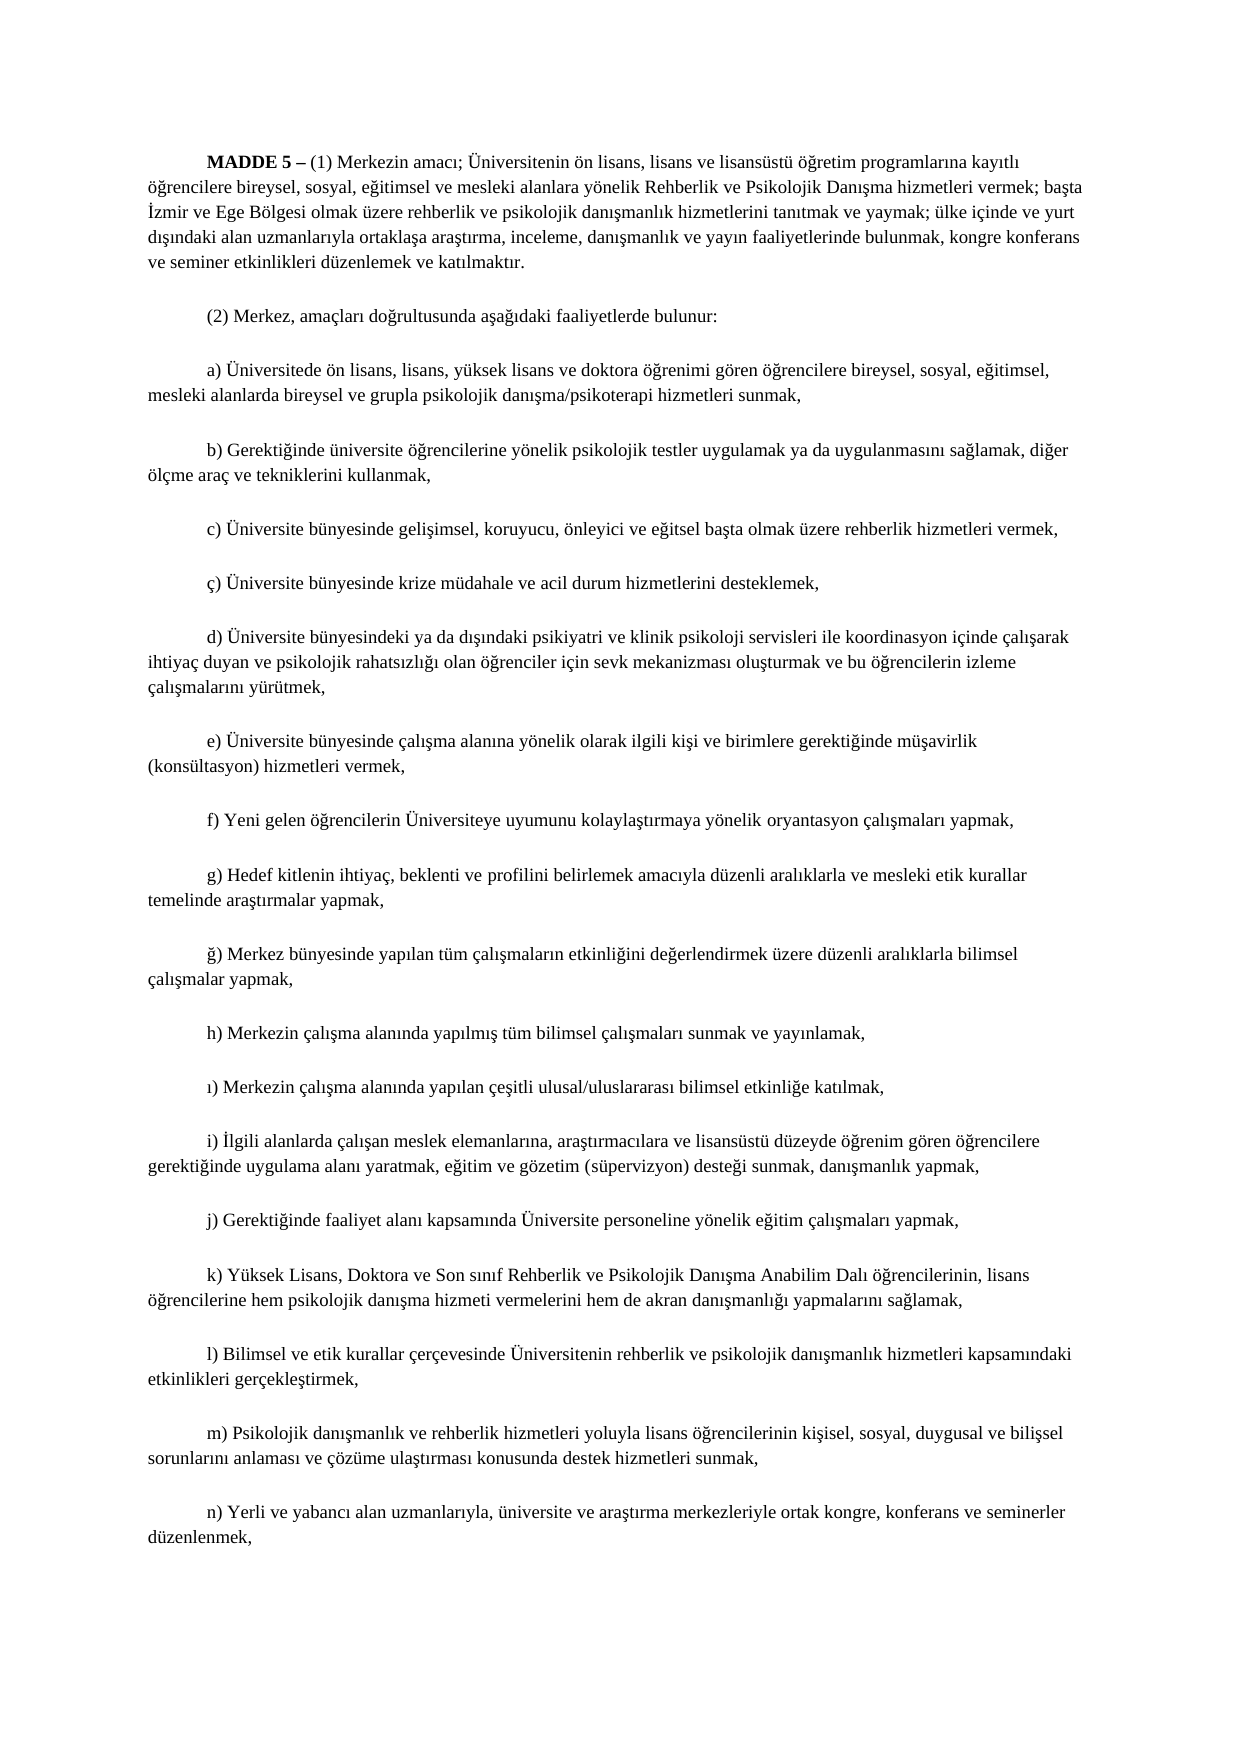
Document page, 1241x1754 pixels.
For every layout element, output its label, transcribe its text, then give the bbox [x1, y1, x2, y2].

text (2) Merkez, amaçları doğrultusunda aşağıdaki faaliyetlerde bulunur: [148, 302, 1093, 327]
text i) İlgili alanlarda çalışan meslek elemanlarına, araştırmacılara ve lisansüstü düzeyde öğrenim gören öğrencilere gerektiğinde uygulama alanı yaratmak, eğitim ve gözetim (süpervizyon) desteği sunmak, danışmanlık yapmak, [148, 1127, 1093, 1177]
text c) Üniversite bünyesinde gelişimsel, koruyucu, önleyici ve eğitsel başta olmak üzere rehberlik hizmetleri vermek, [148, 514, 1093, 539]
text ı) Merkezin çalışma alanında yapılan çeşitli ulusal/uluslararası bilimsel etkinliğe katılmak, [148, 1073, 1093, 1098]
text l) Bilimsel ve etik kurallar çerçevesinde Üniversitenin rehberlik ve psikolojik danışmanlık hizmetleri kapsamındaki etkinlikleri gerçekleştirmek, [148, 1339, 1093, 1389]
text n) Yerli ve yabancı alan uzmanlarıyla, üniversite ve araştırma merkezleriyle ortak kongre, konferans ve seminerler düzenlenmek, [148, 1498, 1093, 1548]
text h) Merkezin çalışma alanında yapılmış tüm bilimsel çalışmaları sunmak ve yayınlamak, [148, 1018, 1093, 1043]
text f) Yeni gelen öğrencilerin Üniversiteye uyumunu kolaylaştırmaya yönelik oryantasyon çalışmaları yapmak, [148, 806, 1093, 831]
text e) Üniversite bünyesinde çalışma alanına yönelik olarak ilgili kişi ve birimlere gerektiğinde müşavirlik (konsültasyon) hizmetleri vermek, [148, 727, 1093, 777]
text ç) Üniversite bünyesinde krize müdahale ve acil durum hizmetlerini desteklemek, [148, 568, 1093, 593]
text b) Gerektiğinde üniversite öğrencilerine yönelik psikolojik testler uygulamak ya da uygulanmasını sağlamak, diğer ölçme araç ve tekniklerini kullanmak, [148, 435, 1093, 485]
text a) Üniversitede ön lisans, lisans, yüksek lisans ve doktora öğrenimi gören öğrencilere bireysel, sosyal, eğitimsel, mesleki alanlarda bireysel ve grupla psikolojik danışma/psikoterapi hizmetleri sunmak, [148, 356, 1093, 406]
text k) Yüksek Lisans, Doktora ve Son sınıf Rehberlik ve Psikolojik Danışma Anabilim Dalı öğrencilerinin, lisans öğrencilerine hem psikolojik danışma hizmeti vermelerini hem de akran danışmanlığı yapmalarını sağlamak, [148, 1260, 1093, 1310]
text j) Gerektiğinde faaliyet alanı kapsamında Üniversite personeline yönelik eğitim çalışmaları yapmak, [148, 1206, 1093, 1231]
text MADDE 5 – (1) Merkezin amacı; Üniversitenin ön lisans, lisans ve lisansüstü öğretim programlarına kayıtlı öğrencilere bireysel, sosyal, eğitimsel ve mesleki alanlara yönelik Rehberlik ve Psikolojik Danışma hizmetleri vermek; başta İzmir ve Ege Bölgesi olmak üzere rehberlik ve psikolojik danışmanlık hizmetlerini tanıtmak ve yaymak; ülke içinde ve yurt dışındaki alan uzmanlarıyla ortaklaşa araştırma, inceleme, danışmanlık ve yayın faaliyetlerinde bulunmak, kongre konferans ve seminer etkinlikleri düzenlemek ve katılmaktır. [148, 148, 1093, 273]
text d) Üniversite bünyesindeki ya da dışındaki psikiyatri ve klinik psikoloji servisleri ile koordinasyon içinde çalışarak ihtiyaç duyan ve psikolojik rahatsızlığı olan öğrenciler için sevk mekanizması oluşturmak ve bu öğrencilerin izleme çalışmalarını yürütmek, [148, 623, 1093, 698]
text m) Psikolojik danışmanlık ve rehberlik hizmetleri yoluyla lisans öğrencilerinin kişisel, sosyal, duygusal ve bilişsel sorunlarını anlaması ve çözüme ulaştırması konusunda destek hizmetleri sunmak, [148, 1418, 1093, 1468]
text g) Hedef kitlenin ihtiyaç, beklenti ve profilini belirlemek amacıyla düzenli aralıklarla ve mesleki etik kurallar temelinde araştırmalar yapmak, [148, 860, 1093, 910]
text ğ) Merkez bünyesinde yapılan tüm çalışmaların etkinliğini değerlendirmek üzere düzenli aralıklarla bilimsel çalışmalar yapmak, [148, 939, 1093, 989]
